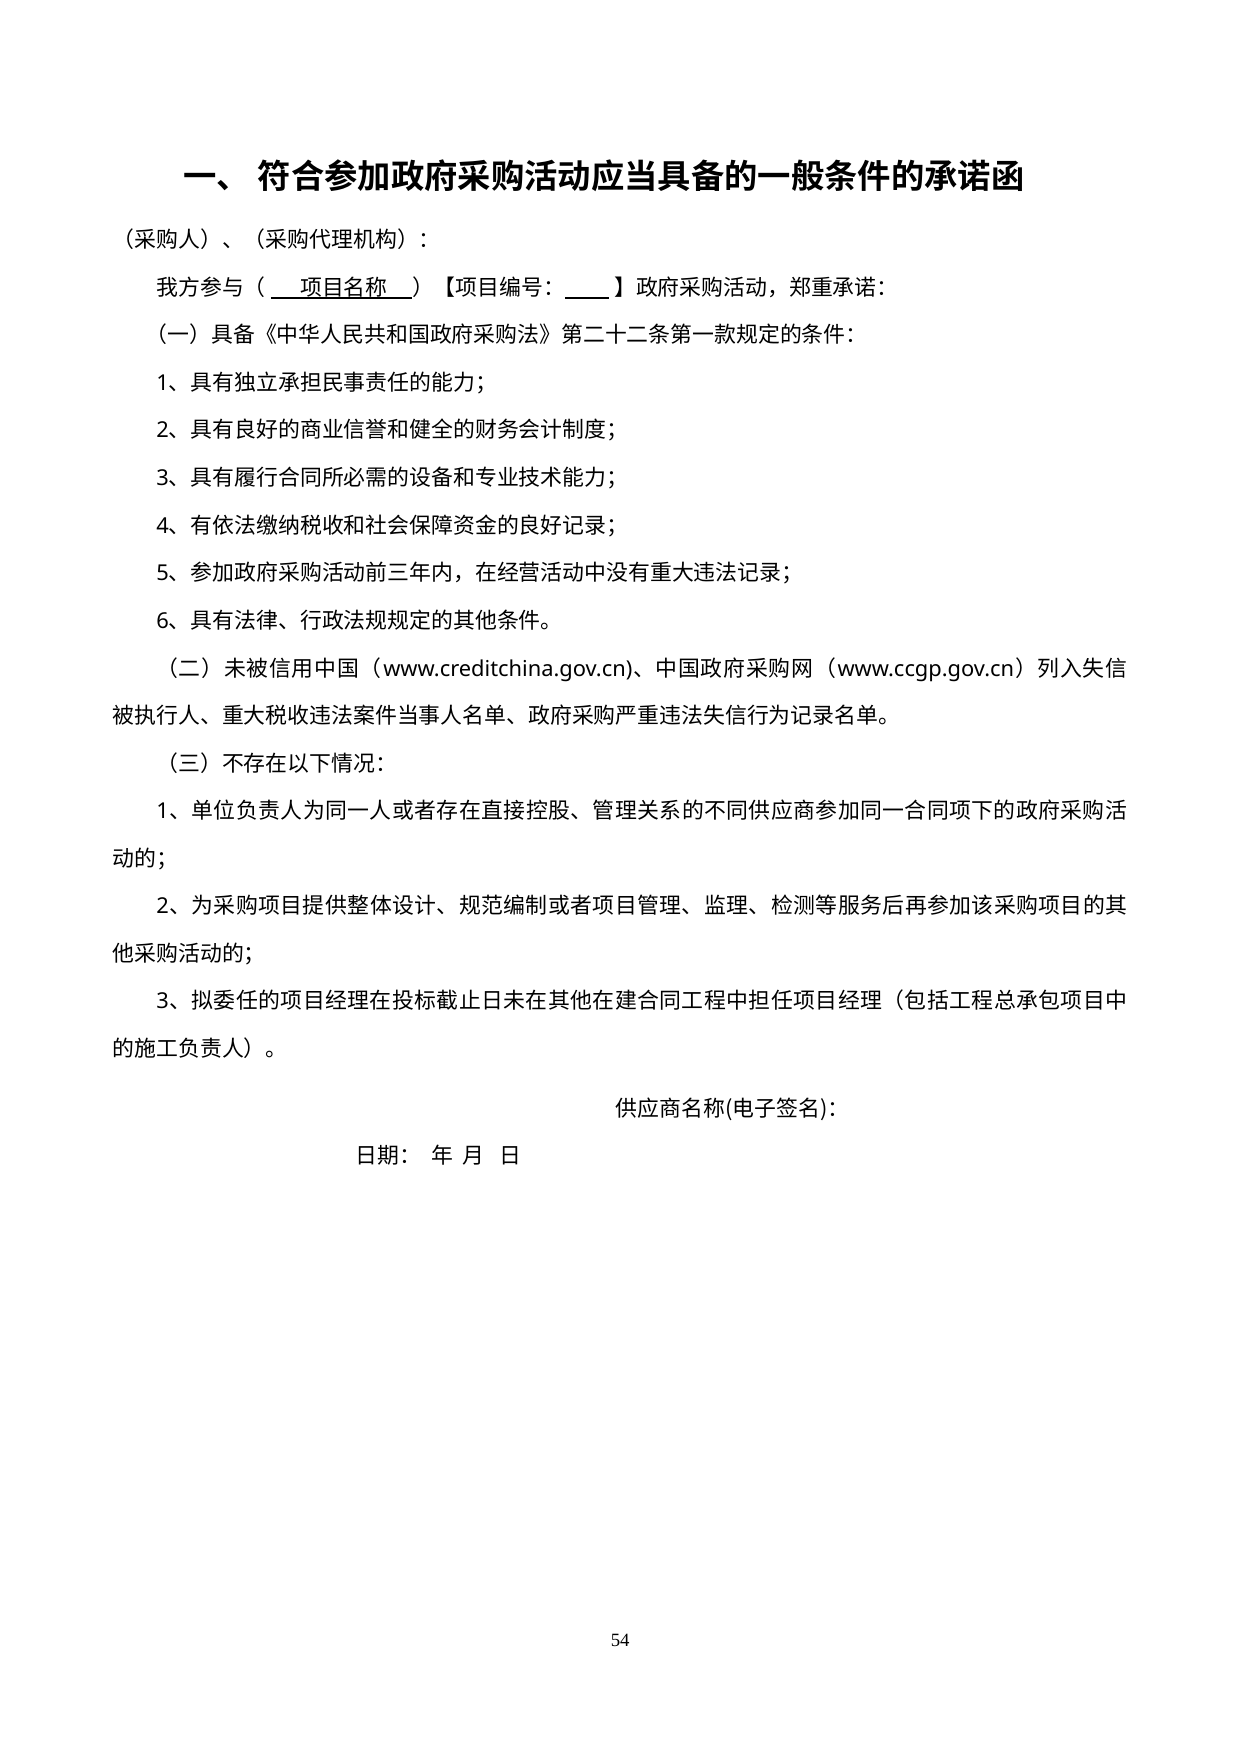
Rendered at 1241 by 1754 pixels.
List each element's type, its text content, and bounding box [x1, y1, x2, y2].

text 供应商名称(电子签名)： [112, 1091, 1128, 1123]
text 我方参与（ 项目名称 ）【项目编号： 】政府采购活动，郑重承诺： [112, 270, 1128, 302]
text 6、具有法律、行政法规规定的其他条件。 [112, 603, 1128, 635]
text 1、单位负责人为同一人或者存在直接控股、管理关系的不同供应商参加同一合同项下的政府采购活动的； [112, 793, 1128, 872]
text （三）不存在以下情况： [112, 746, 1128, 777]
text 3、拟委任的项目经理在投标截止日未在其他在建合同工程中担任项目经理（包括工程总承包项目中的施工负责人）。 [112, 983, 1128, 1063]
text 3、具有履行合同所必需的设备和专业技术能力； [112, 460, 1128, 492]
text 1、具有独立承担民事责任的能力； [112, 365, 1128, 397]
text 4、有依法缴纳税收和社会保障资金的良好记录； [112, 508, 1128, 539]
text 日期： 年 月 日 [112, 1138, 1128, 1170]
text 2、为采购项目提供整体设计、规范编制或者项目管理、监理、检测等服务后再参加该采购项目的其他采购活动的； [112, 888, 1128, 967]
text 5、参加政府采购活动前三年内，在经营活动中没有重大违法记录； [112, 555, 1128, 587]
text （采购人）、（采购代理机构）： [112, 222, 1128, 254]
text 一、 符合参加政府采购活动应当具备的一般条件的承诺函 [112, 150, 1078, 198]
text （一）具备《中华人民共和国政府采购法》第二十二条第一款规定的条件： [112, 317, 1128, 349]
text （二）未被信用中国（www.creditchina.gov.cn)、中国政府采购网（www.ccgp.gov.cn）列入失信被执行人、重大税收违法案件当事人名单、政府采购严重违法失信行为记录名单。 [112, 651, 1128, 730]
text 2、具有良好的商业信誉和健全的财务会计制度； [112, 412, 1128, 444]
